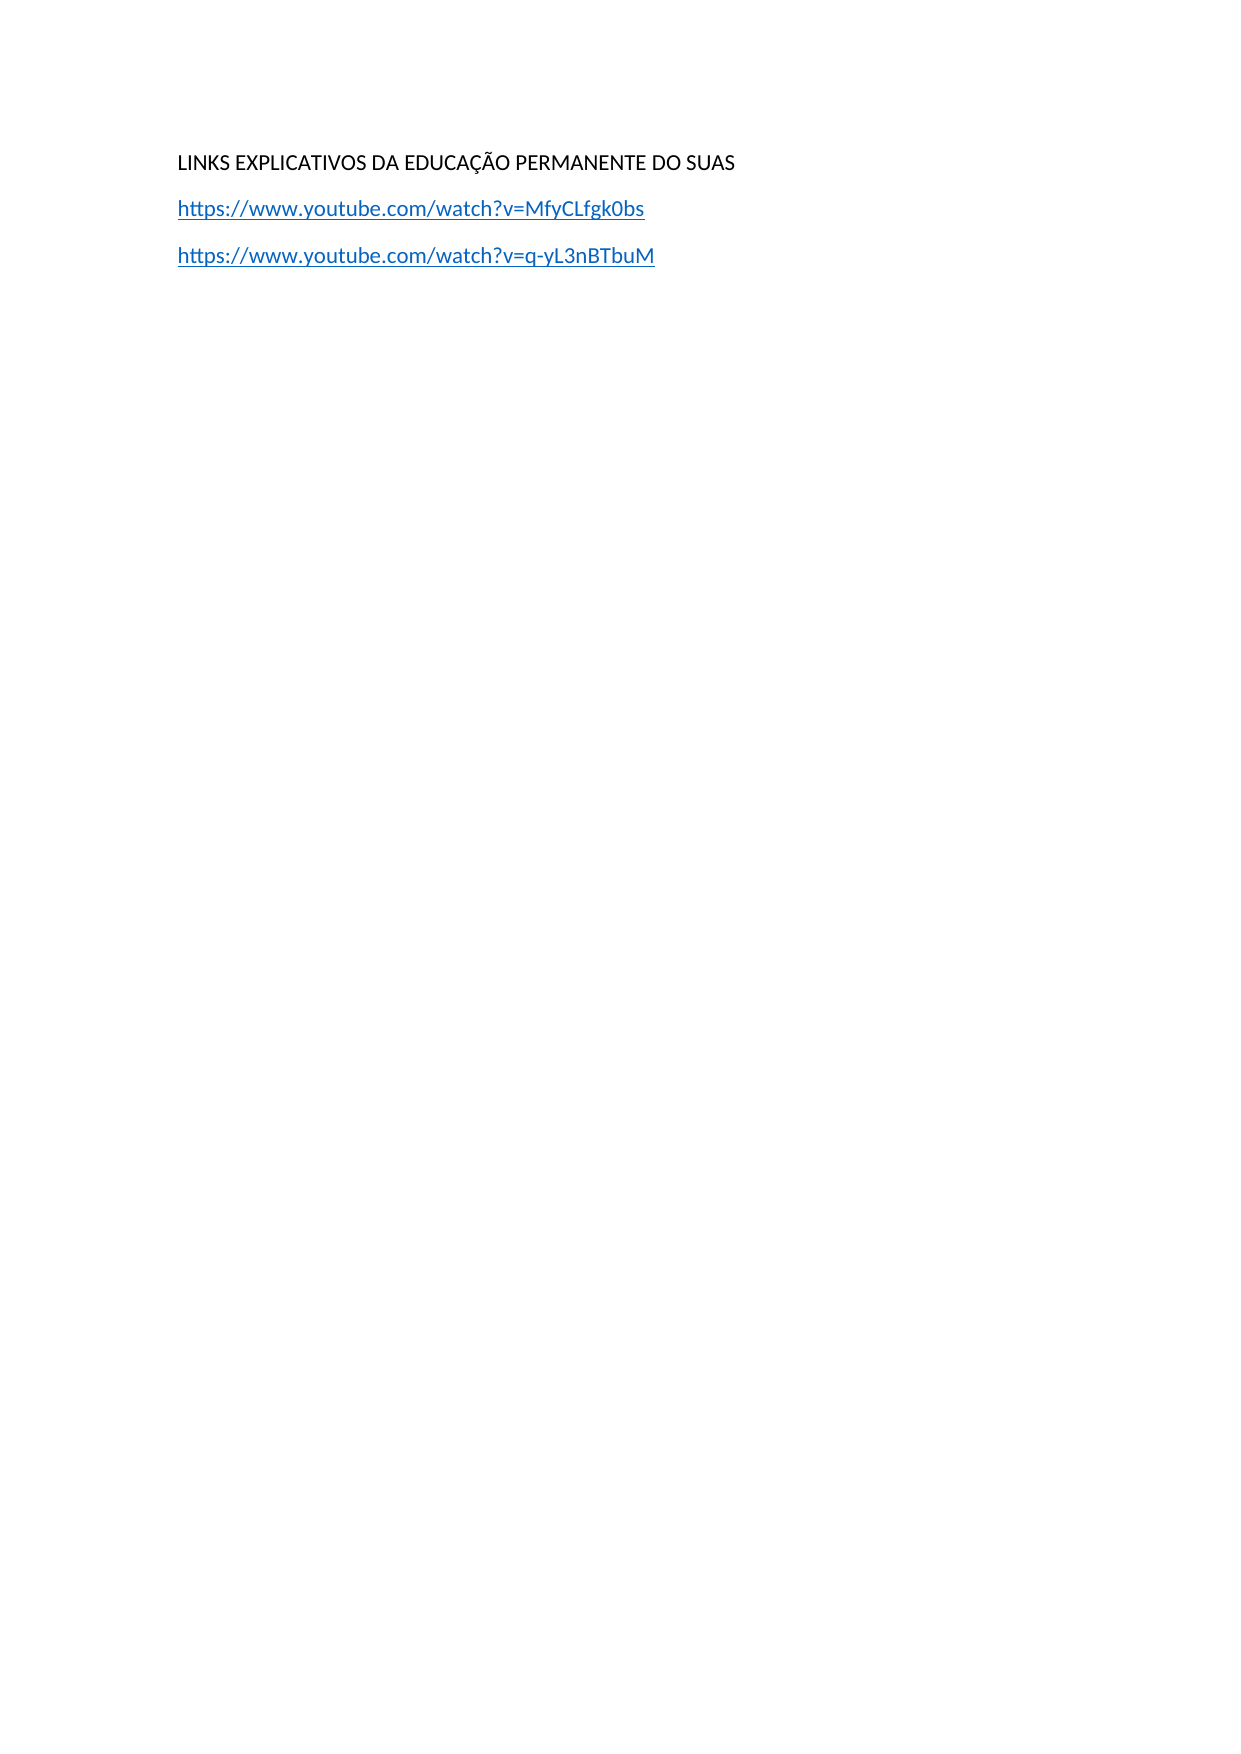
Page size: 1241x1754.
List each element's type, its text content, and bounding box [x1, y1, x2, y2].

text https://www.youtube.com/watch?v=MfyCLfgk0bs [177, 194, 1063, 222]
text LINKS EXPLICATIVOS DA EDUCAÇÃO PERMANENTE DO SUAS [177, 148, 1063, 176]
text https://www.youtube.com/watch?v=q-yL3nBTbuM [177, 241, 1063, 269]
